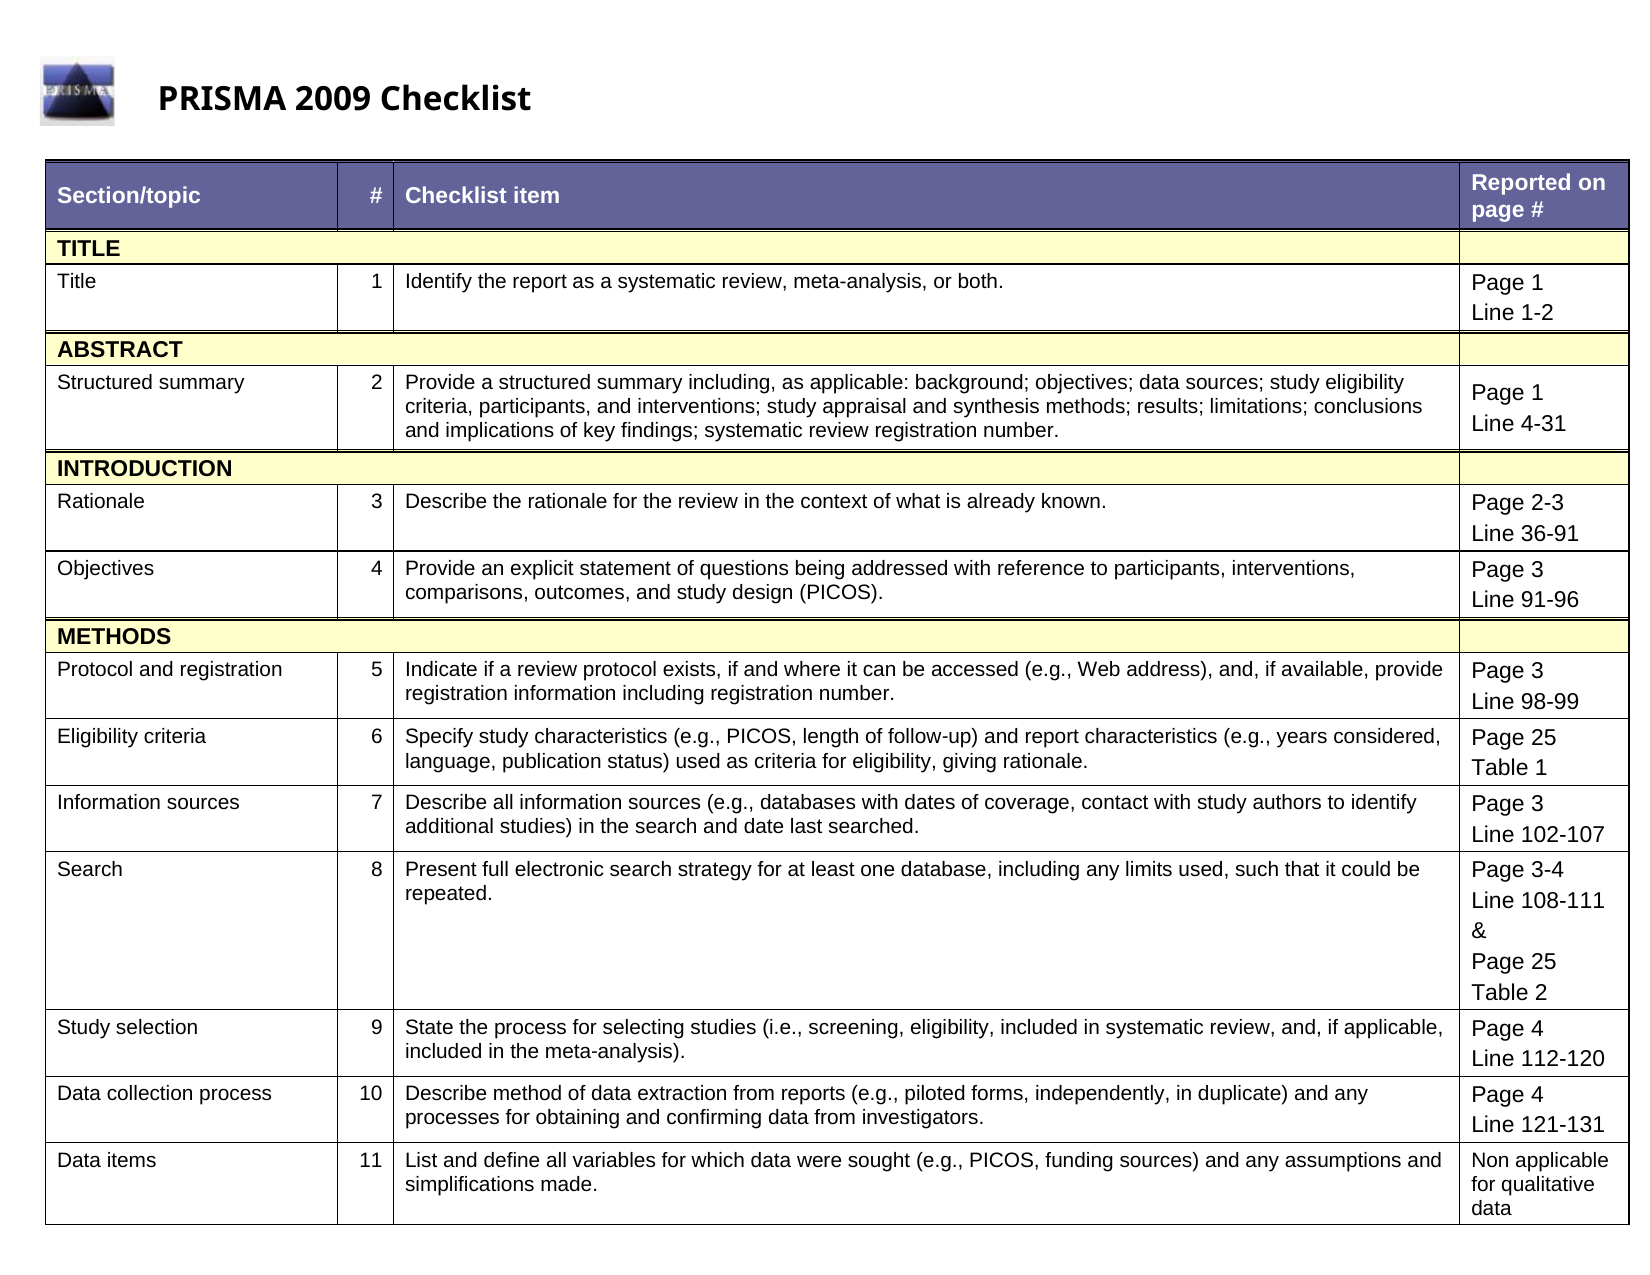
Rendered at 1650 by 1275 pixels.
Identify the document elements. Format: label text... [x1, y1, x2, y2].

table_cell Provide a structured summary including, as applicable: background; objectives; data sources; study eligibility criteria, participants, and interventions; study appraisal and synthesis methods; results; limitations; conclusions and implications of key findings; systematic review registration number. [394, 366, 1459, 449]
table_cell Page 3 Line 102-107 [1460, 786, 1628, 851]
table_cell 8 [338, 852, 393, 1009]
table_cell 3 [338, 485, 393, 550]
table_cell 1 [338, 265, 393, 330]
table_cell 7 [338, 786, 393, 851]
table_cell 5 [338, 653, 393, 718]
table_header Section/topic [46, 163, 337, 228]
table_cell List and define all variables for which data were sought (e.g., PICOS, funding sources) and any assumptions and simplifications made. [394, 1143, 1459, 1223]
table_cell Page 4 Line 112-120 [1460, 1010, 1628, 1076]
table_header Reported on page # [1460, 163, 1628, 228]
table_cell Search [46, 852, 337, 1009]
table_cell Eligibility criteria [46, 719, 337, 784]
table_cell 4 [338, 552, 393, 617]
table_cell Identify the report as a systematic review, meta-analysis, or both. [394, 265, 1459, 330]
table_cell Page 4 Line 121-131 [1460, 1077, 1628, 1142]
table_header Checklist item [394, 163, 1459, 228]
table_cell Page 3 Line 98-99 [1460, 653, 1628, 718]
table_cell Page 1 Line 4-31 [1460, 366, 1628, 449]
table_cell Data collection process [46, 1077, 337, 1142]
table_cell Page 2-3 Line 36-91 [1460, 485, 1628, 550]
table_cell 6 [338, 719, 393, 784]
table_cell Provide an explicit statement of questions being addressed with reference to participants, interventions, comparisons, outcomes, and study design (PICOS). [394, 552, 1459, 617]
table_cell Present full electronic search strategy for at least one database, including any limits used, such that it could be repeated. [394, 852, 1459, 1009]
table_cell Structured summary [46, 366, 337, 449]
table_cell Describe the rationale for the review in the context of what is already known. [394, 485, 1459, 550]
table_cell Rationale [46, 485, 337, 550]
table_cell Describe all information sources (e.g., databases with dates of coverage, contact with study authors to identify additional studies) in the search and date last searched. [394, 786, 1459, 851]
table_cell Specify study characteristics (e.g., PICOS, length of follow-up) and report characteristics (e.g., years considered, language, publication status) used as criteria for eligibility, giving rationale. [394, 719, 1459, 784]
table_cell [1460, 621, 1628, 652]
table_cell ABSTRACT [46, 334, 1459, 364]
table_cell Protocol and registration [46, 653, 337, 718]
table_cell Page 25 Table 1 [1460, 719, 1628, 784]
table_cell Study selection [46, 1010, 337, 1076]
table_cell TITLE [46, 232, 1459, 263]
table_cell [1460, 453, 1628, 484]
table_cell Page 3 Line 91-96 [1460, 552, 1628, 617]
table_cell 11 [338, 1143, 393, 1223]
table_cell State the process for selecting studies (i.e., screening, eligibility, included in systematic review, and, if applicable, included in the meta-analysis). [394, 1010, 1459, 1076]
table_cell 2 [338, 366, 393, 449]
table_cell Non applicable for qualitative data [1460, 1143, 1628, 1223]
table_cell Information sources [46, 786, 337, 851]
table_header # [338, 163, 393, 228]
table_cell Data items [46, 1143, 337, 1223]
table_cell METHODS [46, 621, 1459, 652]
table_cell Indicate if a review protocol exists, if and where it can be accessed (e.g., Web address), and, if available, provide registration information including registration number. [394, 653, 1459, 718]
table_cell Title [46, 265, 337, 330]
table_cell Describe method of data extraction from reports (e.g., piloted forms, independently, in duplicate) and any processes for obtaining and confirming data from investigators. [394, 1077, 1459, 1142]
table_cell [1460, 232, 1628, 263]
table_cell 10 [338, 1077, 393, 1142]
table_cell INTRODUCTION [46, 453, 1459, 484]
table_cell Page 1 Line 1-2 [1460, 265, 1628, 330]
table_cell Objectives [46, 552, 337, 617]
picture [39, 56, 115, 126]
table_cell 9 [338, 1010, 393, 1076]
table_cell Page 3-4 Line 108-111 & Page 25 Table 2 [1460, 852, 1628, 1009]
table_cell [1460, 334, 1628, 364]
